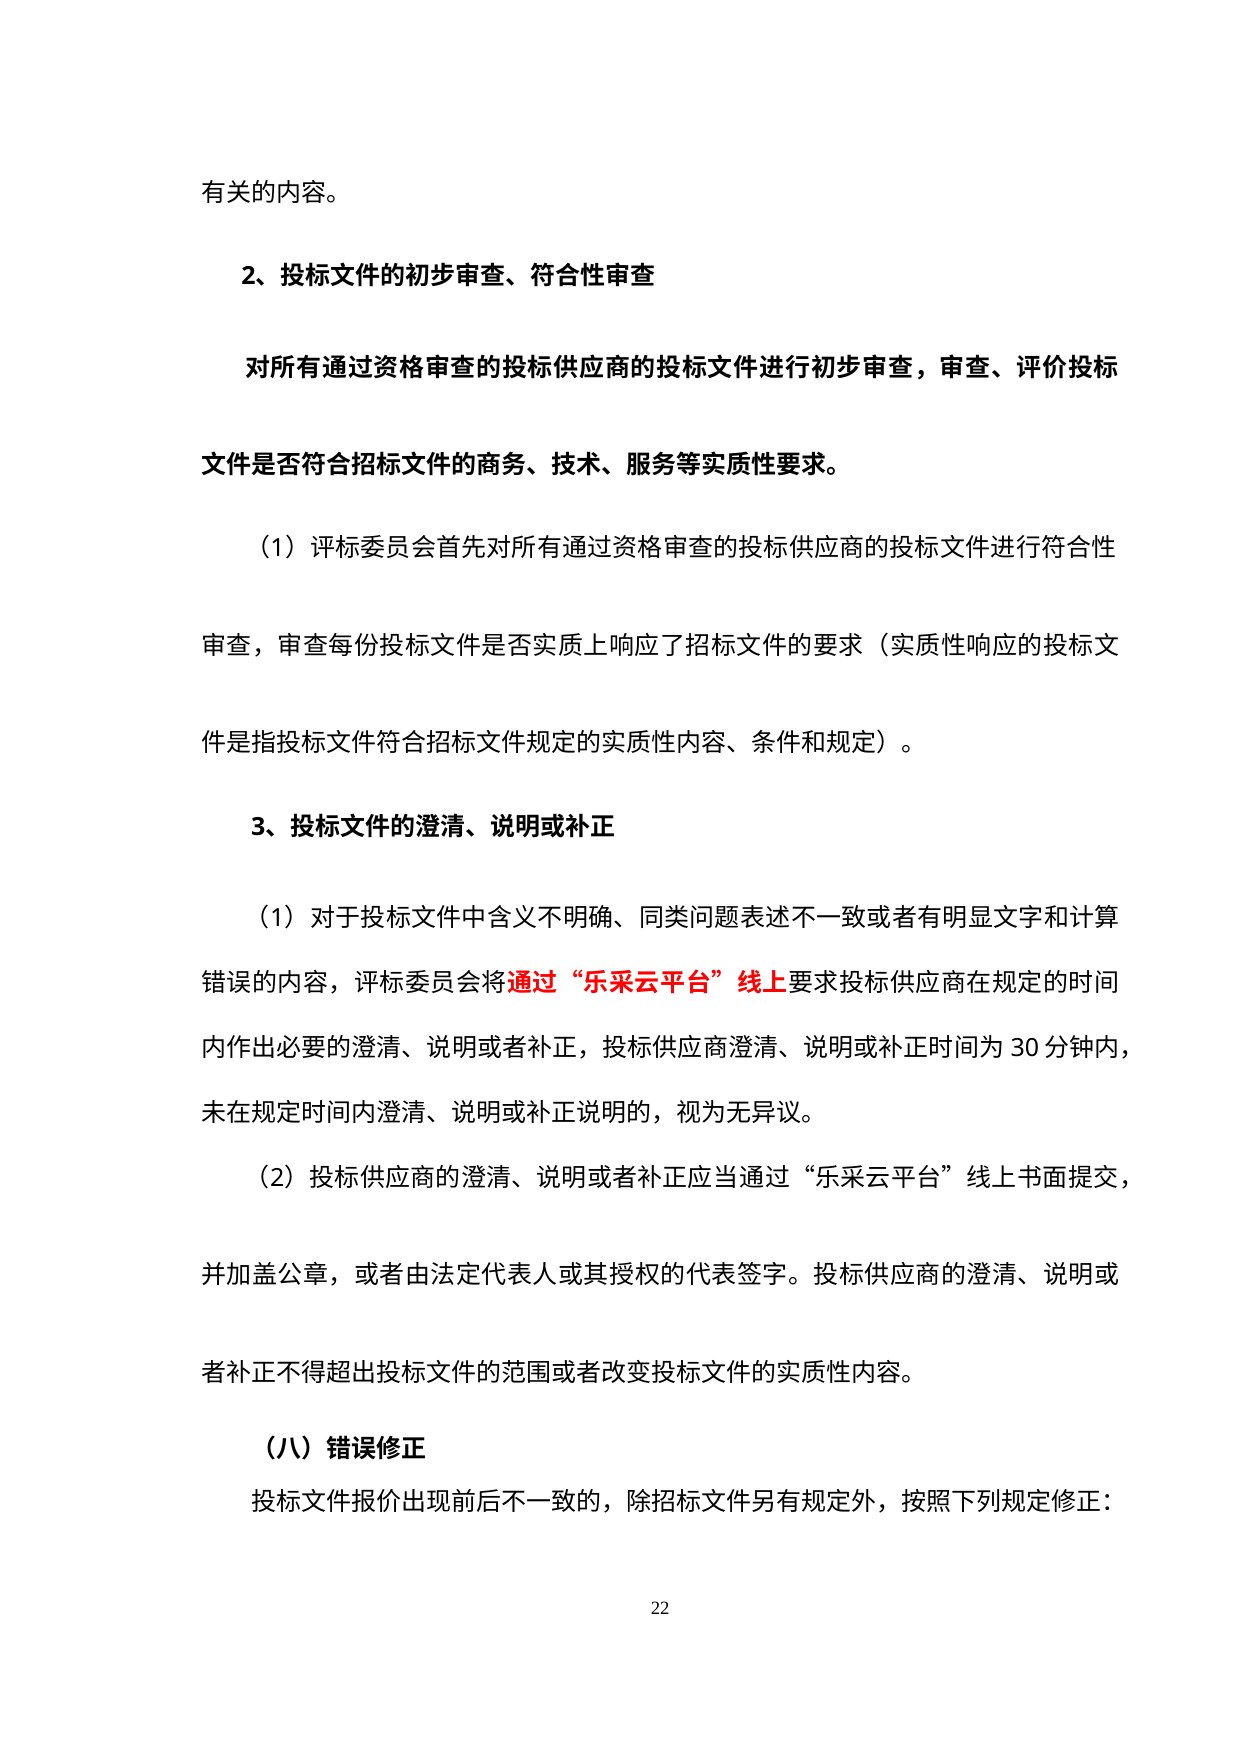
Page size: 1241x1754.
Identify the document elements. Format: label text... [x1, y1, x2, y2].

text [201, 158, 1119, 223]
subtitle 2、投标文件的初步审查、符合性审查 [241, 241, 1119, 306]
text （1）评标委员会首先对所有通过资格审查的投标供应商的投标文件进行符合性审查，审查每份投标文件是否实质上响应了招标文件的要求（实质性响应的投标文件是指投标文件符合招标文件规定的实质性内容、条件和规定）。 [201, 513, 1119, 773]
text （1）对于投标文件中含义不明确、同类问题表述不一致或者有明显文字和计算错误的内容，评标委员会将通过“乐采云平台”线上要求投标供应商在规定的时间内作出必要的澄清、说明或者补正，投标供应商澄清、说明或补正时间为30分钟内，未在规定时间内澄清、说明或补正说明的，视为无异议。 [201, 883, 1119, 1143]
text （八）错误修正 [201, 1421, 1119, 1467]
text 投标文件报价出现前后不一致的，除招标文件另有规定外，按照下列规定修正： [201, 1467, 1119, 1532]
subtitle 投标文件的澄清、说明或补正 [201, 792, 1119, 857]
text （2）投标供应商的澄清、说明或者补正应当通过“乐采云平台”线上书面提交，并加盖公章，或者由法定代表人或其授权的代表签字。投标供应商的澄清、说明或者补正不得超出投标文件的范围或者改变投标文件的实质性内容。 [201, 1143, 1119, 1403]
text 对所有通过资格审查的投标供应商的投标文件进行初步审查，审查、评价投标文件是否符合招标文件的商务、技术、服务等实质性要求。 [201, 333, 1119, 495]
